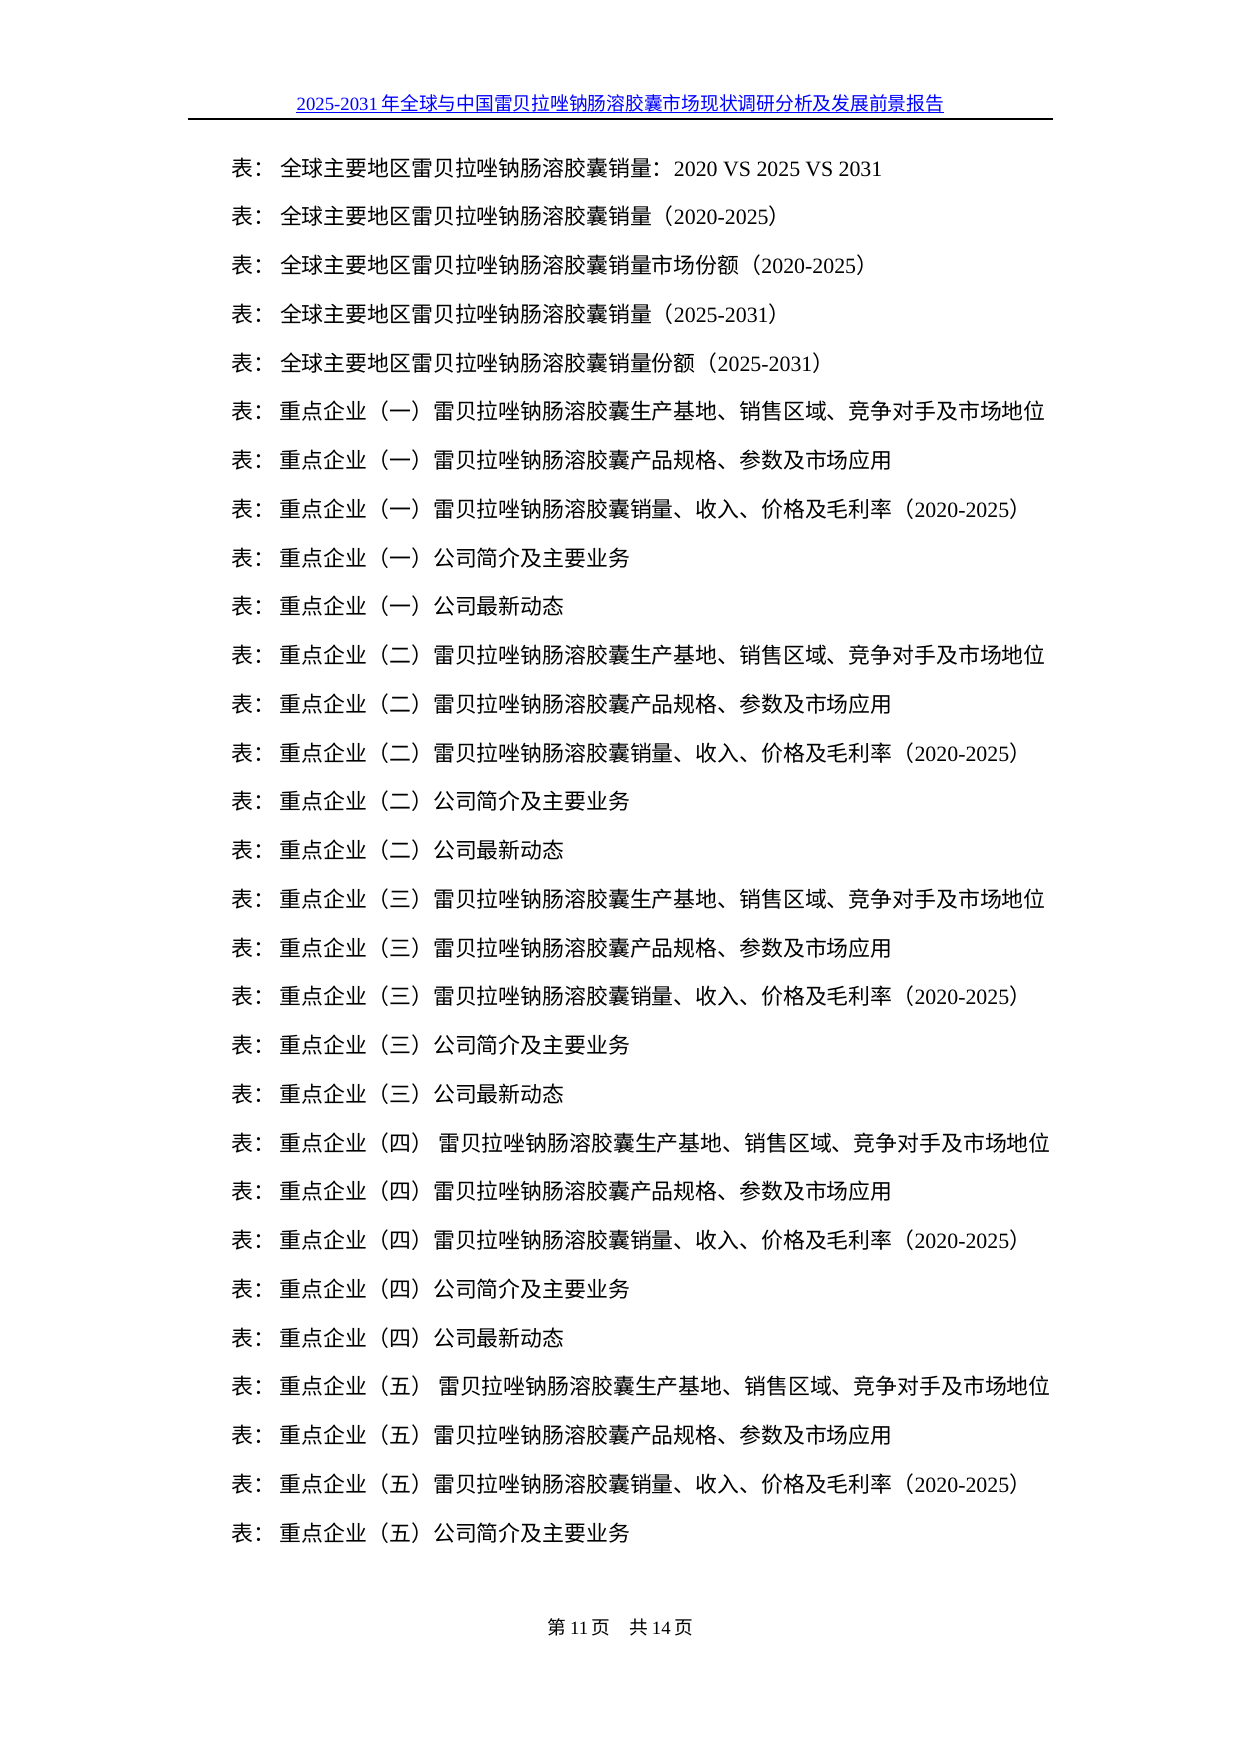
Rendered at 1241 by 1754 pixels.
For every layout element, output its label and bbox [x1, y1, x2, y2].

text [187, 150, 1053, 1548]
